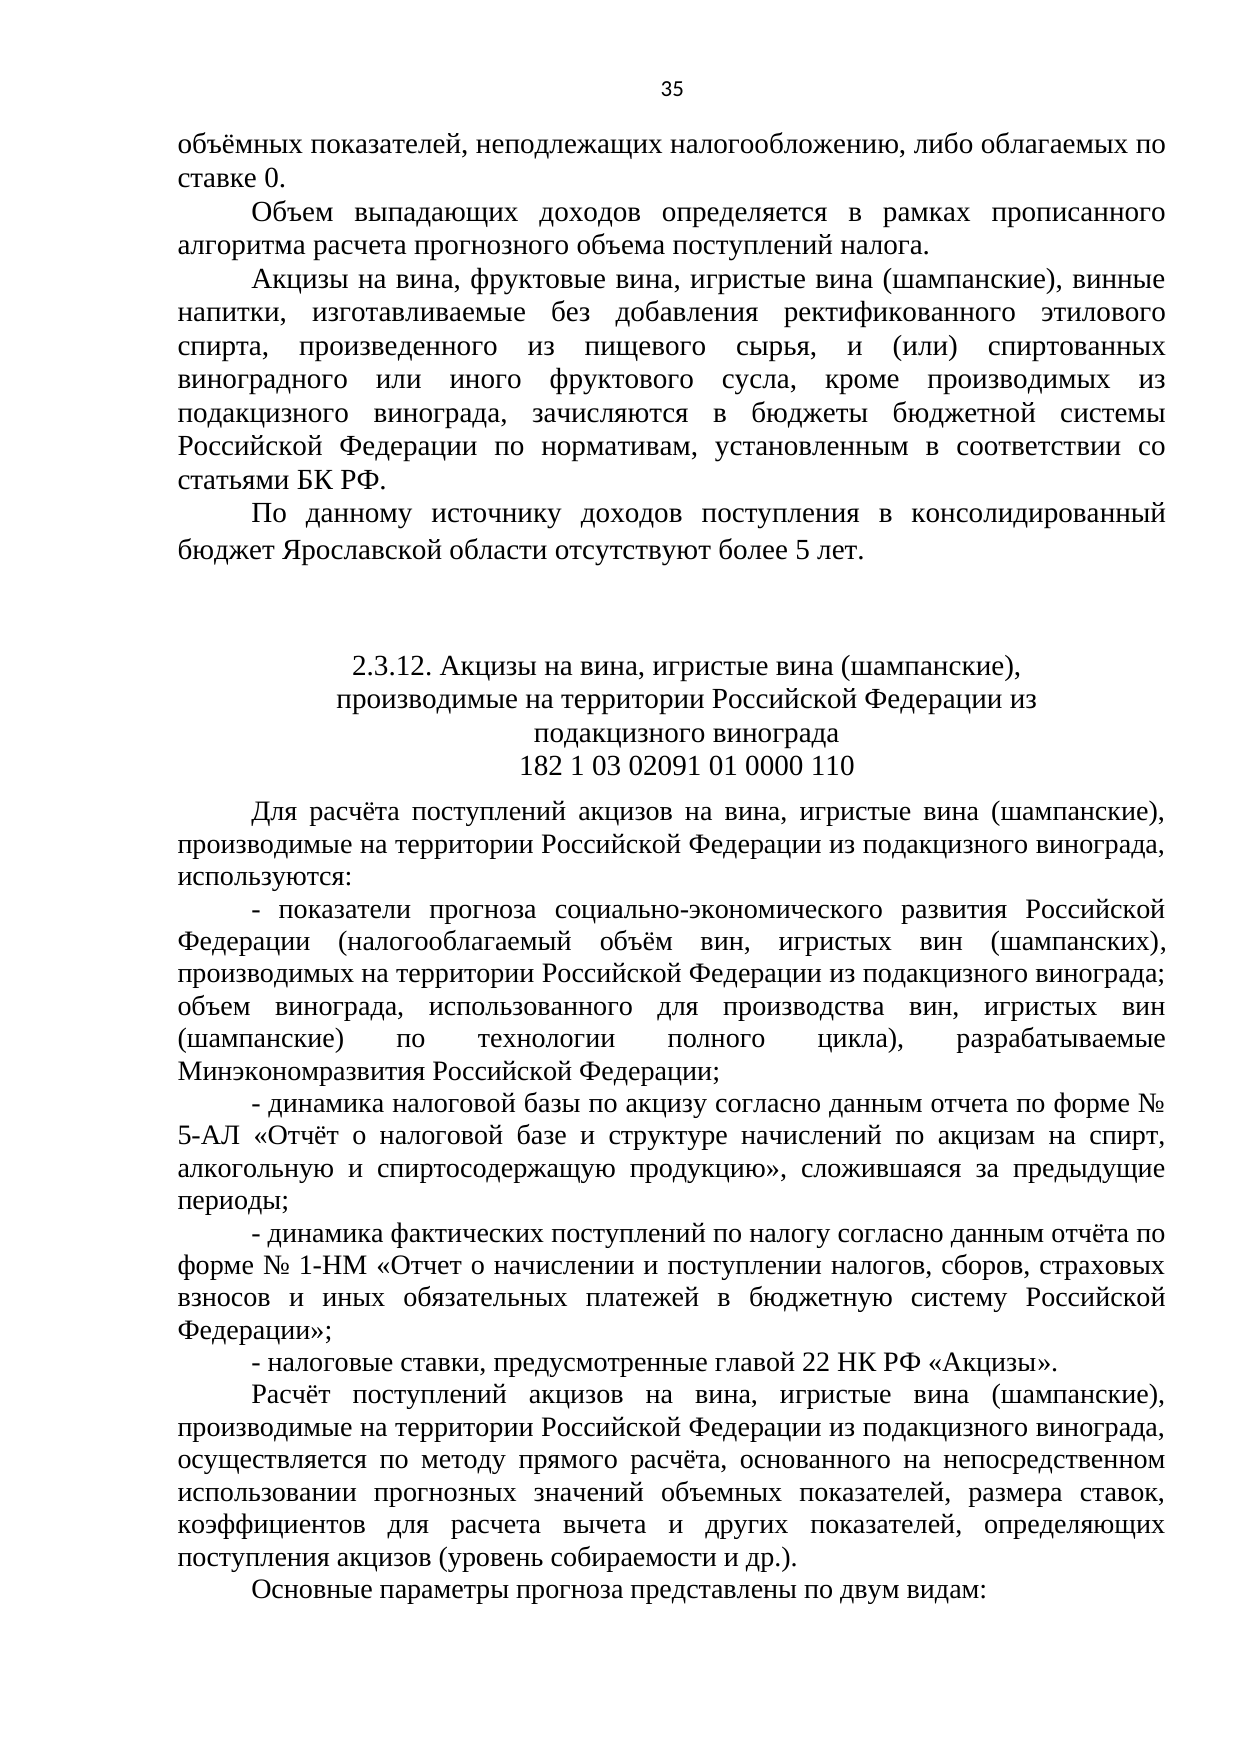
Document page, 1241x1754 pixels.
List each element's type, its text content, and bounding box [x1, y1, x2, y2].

text По данному источнику доходов поступления в консолидированный бюджет Ярославской области отсутствуют более 5 лет. [177, 496, 1167, 566]
text Основные параметры прогноза представлены по двум видам: [177, 1572, 1167, 1604]
text - налоговые ставки, предусмотренные главой 22 НК РФ «Акцизы». [177, 1345, 1167, 1378]
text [177, 127, 1167, 194]
text Акцизы на вина, фруктовые вина, игристые вина (шампанские), винные напитки, изготавливаемые без добавления ректификованного этилового спирта, произведенного из пищевого сырья, и (или) спиртованных виноградного или иного фруктового сусла, кроме производимых из подакцизного винограда, зачисляются в бюджеты бюджетной системы Российской Федерации по нормативам, установленным в соответствии со статьями БК РФ. [177, 261, 1167, 496]
subtitle 2.3.12. Акцизы на вина, игристые вина (шампанские), производимые на территории Российской Федерации из подакцизного винограда 182 1 03 02091 01 0000 110 [325, 648, 1048, 782]
text - динамика фактических поступлений по налогу согласно данным отчёта по форме № 1-НМ «Отчет о начислении и поступлении налогов, сборов, страховых взносов и иных обязательных платежей в бюджетную систему Российской Федерации»; [177, 1216, 1167, 1345]
text Для расчёта поступлений акцизов на вина, игристые вина (шампанские), производимые на территории Российской Федерации из подакцизного винограда, используются: [177, 794, 1167, 892]
text Расчёт поступлений акцизов на вина, игристые вина (шампанские), производимые на территории Российской Федерации из подакцизного винограда, осуществляется по методу прямого расчёта, основанного на непосредственном использовании прогнозных значений объемных показателей, размера ставок, коэффициентов для расчета вычета и других показателей, определяющих поступления акцизов (уровень собираемости и др.). [177, 1378, 1167, 1572]
text Объем выпадающих доходов определяется в рамках прописанного алгоритма расчета прогнозного объема поступлений налога. [177, 194, 1167, 261]
text - показатели прогноза социально-экономического развития Российской Федерации (налогооблагаемый объём вин, игристых вин (шампанских), производимых на территории Российской Федерации из подакцизного винограда; объем винограда, использованного для производства вин, игристых вин (шампанские) по технологии полного цикла), разрабатываемые Минэкономразвития Российской Федерации; [177, 892, 1167, 1086]
text - динамика налоговой базы по акцизу согласно данным отчета по форме № 5-АЛ «Отчёт о налоговой базе и структуре начислений по акцизам на спирт, алкогольную и спиртосодержащую продукцию», сложившаяся за предыдущие периоды; [177, 1086, 1167, 1216]
